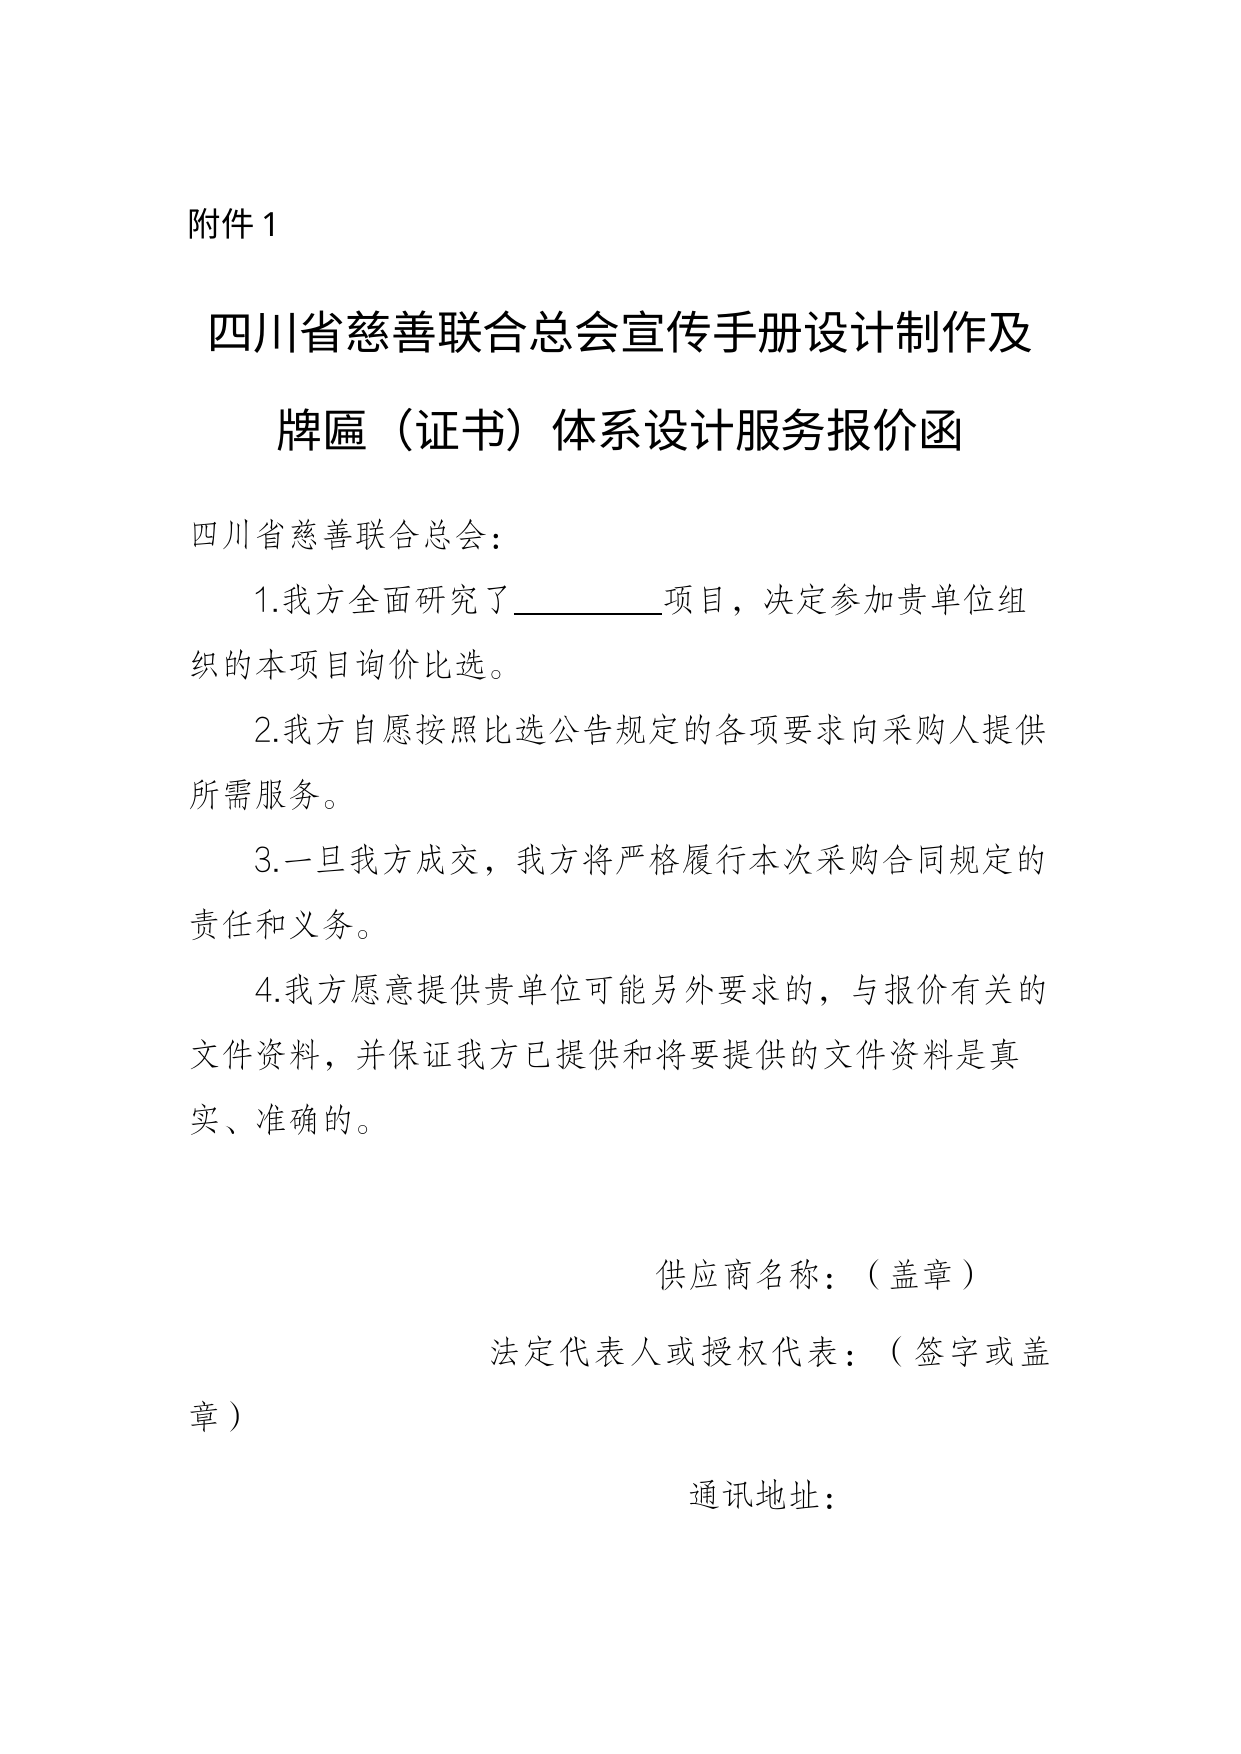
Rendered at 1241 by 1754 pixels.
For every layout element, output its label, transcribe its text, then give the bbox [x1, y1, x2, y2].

text 通讯地址： [187, 1463, 1053, 1528]
text 1.我方全面研究了 项目，决定参加贵单位组织的本项目询价比选。 [187, 568, 1053, 698]
text 3.一旦我方成交，我方将严格履行本次采购合同规定的责任和义务。 [187, 828, 1053, 958]
text 供应商名称：（盖章） [187, 1243, 1053, 1308]
text 4.我方愿意提供贵单位可能另外要求的，与报价有关的文件资料，并保证我方已提供和将要提供的文件资料是真实、准确的。 [187, 958, 1053, 1153]
subtitle 四川省慈善联合总会宣传手册设计制作及牌匾（证书）体系设计服务报价函 [187, 281, 1053, 476]
text 四川省慈善联合总会： [187, 503, 1053, 568]
text 2.我方自愿按照比选公告规定的各项要求向采购人提供所需服务。 [187, 698, 1053, 828]
text 法定代表人或授权代表：（签字或盖章） [187, 1321, 1053, 1451]
subtitle 附件1 [187, 189, 1053, 254]
